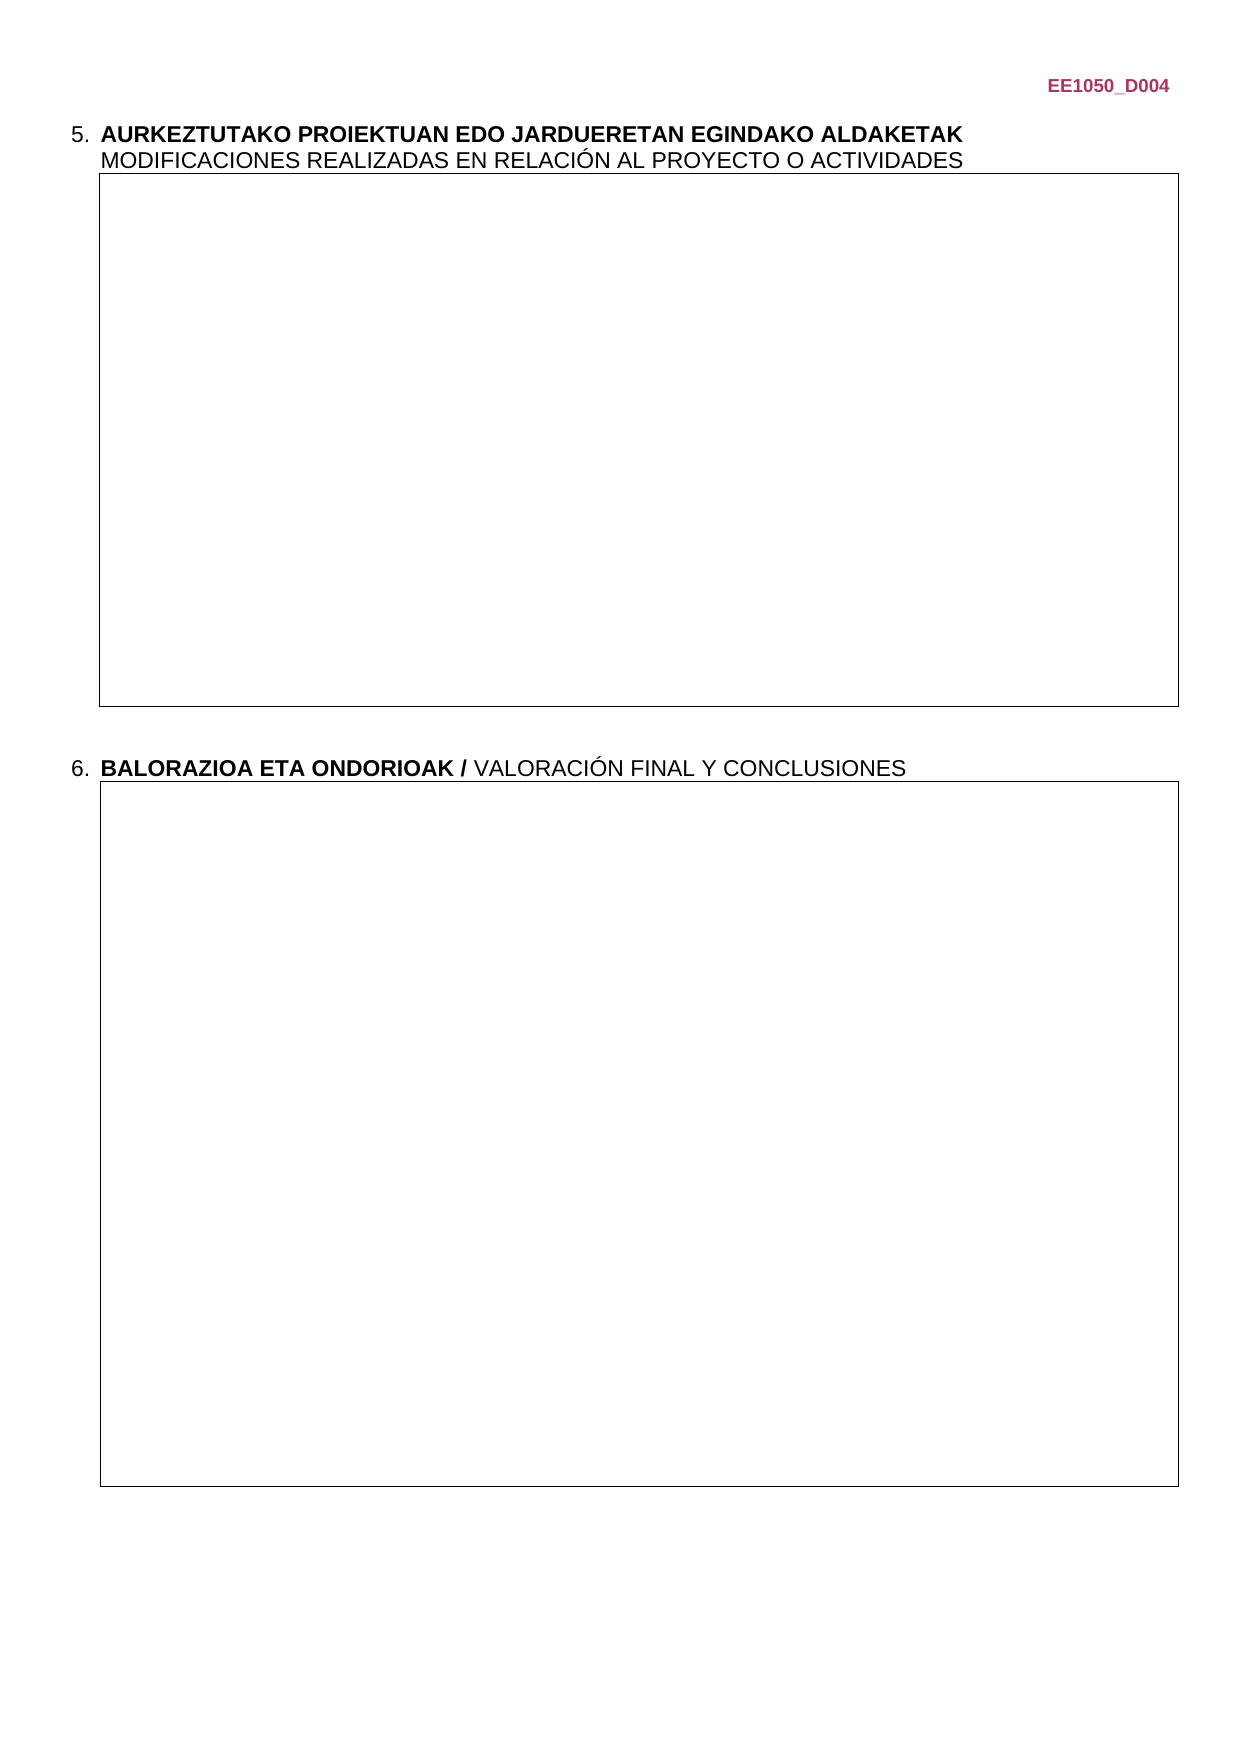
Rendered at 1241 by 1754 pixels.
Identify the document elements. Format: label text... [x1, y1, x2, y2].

table_header [101, 782, 1178, 1486]
list AURKEZTUTAKO PROIEKTUAN EDO JARDUERETAN EGINDAKO ALDAKETAK [71, 121, 1169, 147]
text MODIFICACIONES REALIZADAS EN RELACIÓN AL PROYECTO O ACTIVIDADES [100, 147, 1169, 173]
table_header [100, 174, 1178, 706]
list BALORAZIOA ETA ONDORIOAK / VALORACIÓN FINAL Y CONCLUSIONES [71, 755, 1169, 781]
